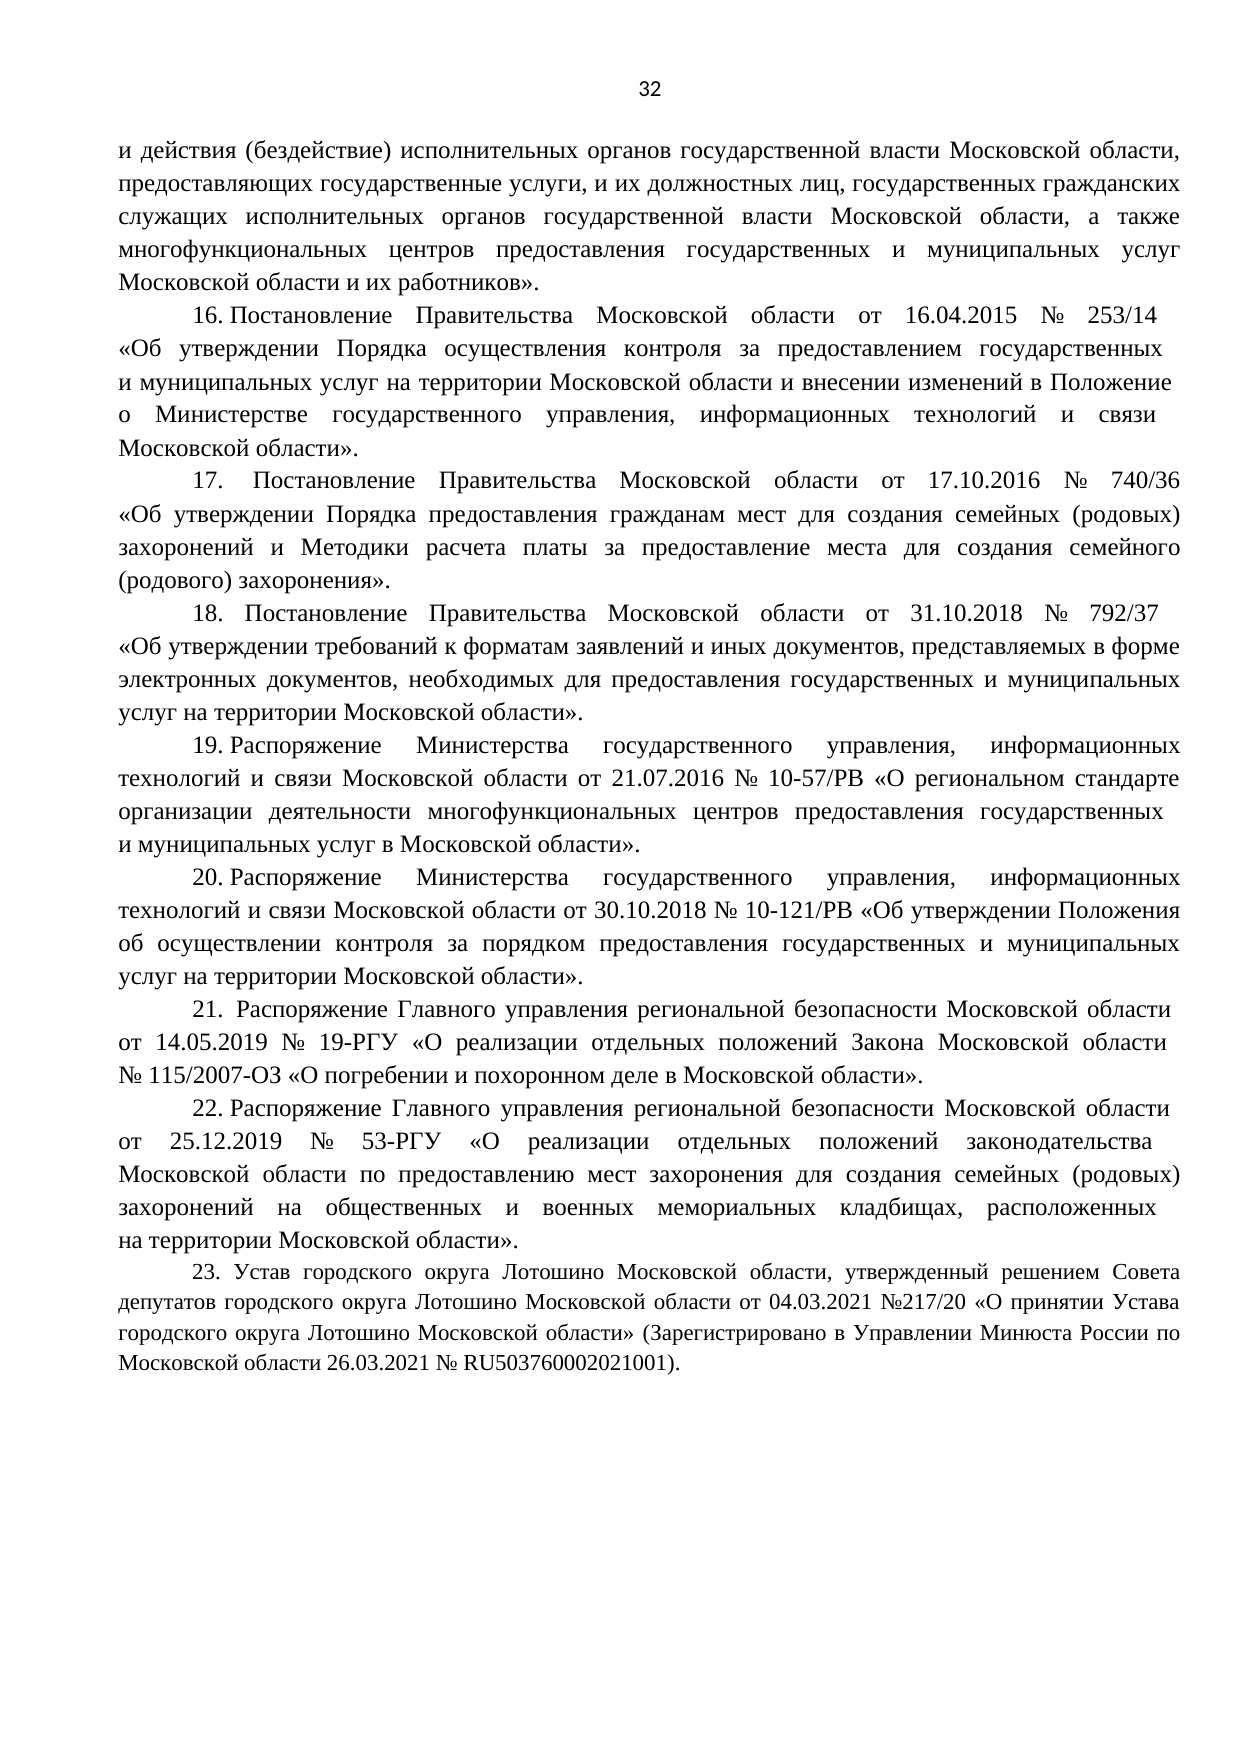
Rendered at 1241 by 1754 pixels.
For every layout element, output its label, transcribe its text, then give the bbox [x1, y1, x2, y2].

text 17. Постановление Правительства Московской области от 17.10.2016 № 740/36 «Об утверждении Порядка предоставления гражданам мест для создания семейных (родовых) захоронений и Методики расчета платы за предоставление места для создания семейного (родового) захоронения». [118, 466, 1181, 593]
list 16. Постановление Правительства Московской области от 16.04.2015 № 253/14 «Об утверждении Порядка осуществления контроля за предоставлением государственных и муниципальных услуг на территории Московской области и внесении изменений в Положение о Министерстве государственного управления, информационных технологий и связи Московской области». [118, 301, 1181, 461]
text 21. Распоряжение Главного управления региональной безопасности Московской области от 14.05.2019 № 19-РГУ «О реализации отдельных положений Закона Московской области № 115/2007-ОЗ «О погребении и похоронном деле в Московской области». [118, 994, 1181, 1089]
list 19. Распоряжение Министерства государственного управления, информационных технологий и связи Московской области от 21.07.2016 № 10-57/РВ «О региональном стандарте организации деятельности многофункциональных центров предоставления государственных и муниципальных услуг в Московской области». [118, 730, 1181, 858]
text 18. Постановление Правительства Московской области от 31.10.2018 № 792/37 «Об утверждении требований к форматам заявлений и иных документов, представляемых в форме электронных документов, необходимых для предоставления государственных и муниципальных услуг на территории Московской области». [118, 598, 1181, 726]
list 20. Распоряжение Министерства государственного управления, информационных технологий и связи Московской области от 30.10.2018 № 10-121/РВ «Об утверждении Положения об осуществлении контроля за порядком предоставления государственных и муниципальных услуг на территории Московской области». [118, 862, 1181, 990]
text 23. Устав городского округа Лотошино Московской области, утвержденный решением Совета депутатов городского округа Лотошино Московской области от 04.03.2021 №217/20 «О принятии Устава городского округа Лотошино Московской области» (Зарегистрировано в Управлении Минюста России по Московской области 26.03.2021 № RU503760002021001). [118, 1258, 1181, 1375]
list 22. Распоряжение Главного управления региональной безопасности Московской области от 25.12.2019 № 53-РГУ «О реализации отдельных положений законодательства Московской области по предоставлению мест захоронения для создания семейных (родовых) захоронений на общественных и военных мемориальных кладбищах, расположенных на территории Московской области». [118, 1093, 1181, 1254]
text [118, 135, 1181, 296]
